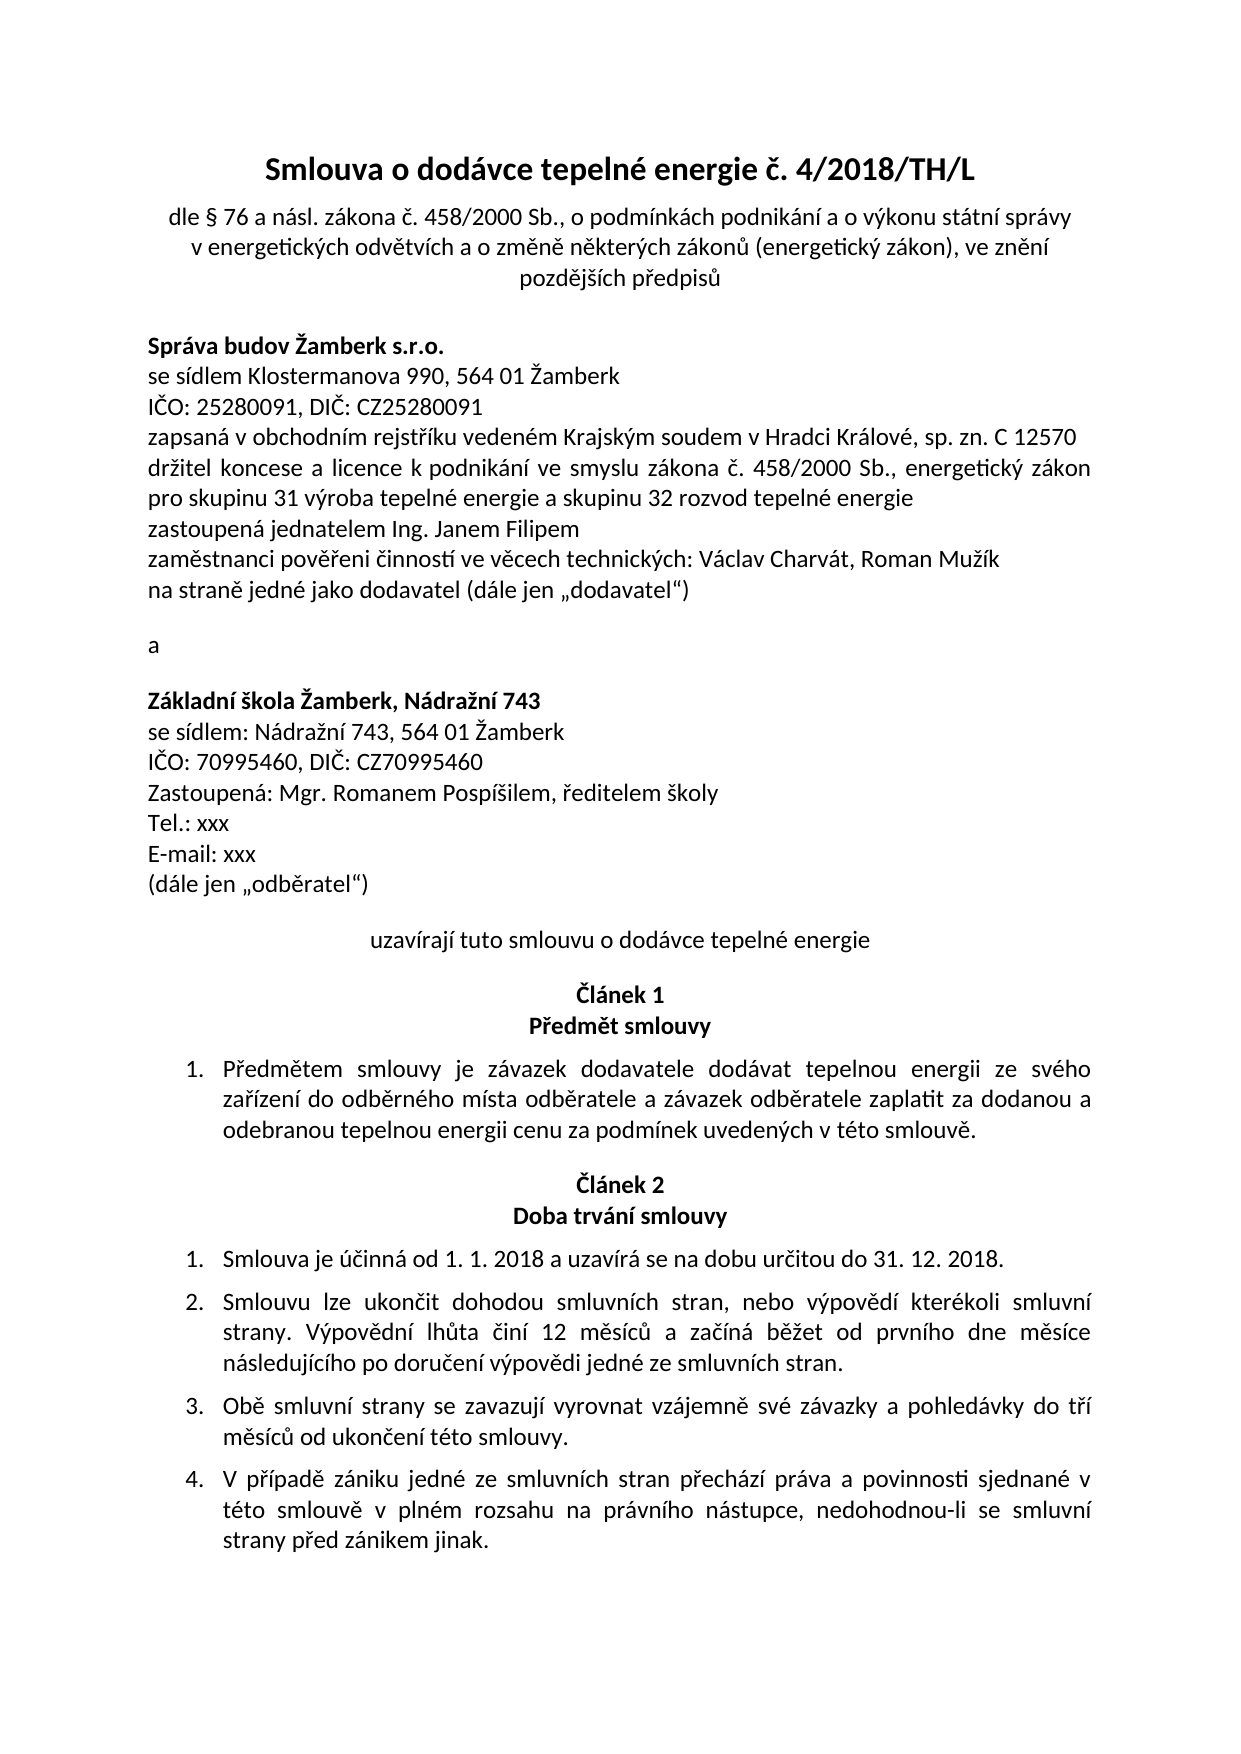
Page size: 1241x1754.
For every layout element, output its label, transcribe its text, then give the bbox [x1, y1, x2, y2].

text IČO: 70995460, DIČ: CZ70995460 [148, 746, 1092, 777]
text Článek 1 [148, 979, 1092, 1010]
text Zastoupená: Mgr. Romanem Pospíšilem, ředitelem školy [148, 777, 1092, 807]
text Tel.: xxx [148, 807, 1092, 838]
list Smlouva je účinná od 1. 1. 2018 a uzavírá se na dobu určitou do 31. 12. 2018. [185, 1243, 1092, 1273]
list Předmětem smlouvy je závazek dodavatele dodávat tepelnou energii ze svého zařízení do odběrného místa odběratele a závazek odběratele zaplatit za dodanou a odebranou tepelnou energii cenu za podmínek uvedených v této smlouvě. [185, 1053, 1092, 1144]
text a [148, 630, 1092, 660]
text na straně jedné jako dodavatel (dále jen „dodavatel“) [148, 574, 1092, 605]
text Doba trvání smlouvy [148, 1200, 1092, 1231]
text se sídlem Klostermanova 990, 564 01 Žamberk [148, 361, 1092, 391]
text dle § 76 a násl. zákona č. 458/2000 Sb., o podmínkách podnikání a o výkonu státní správy v energetických odvětvích a o změně některých zákonů (energetický zákon), ve znění pozdějších předpisů [148, 201, 1092, 292]
list V případě zániku jedné ze smluvních stran přechází práva a povinnosti sjednané v této smlouvě v plném rozsahu na právního nástupce, nedohodnou-li se smluvní strany před zánikem jinak. [185, 1464, 1092, 1555]
text uzavírají tuto smlouvu o dodávce tepelné energie [148, 924, 1092, 954]
title Smlouva o dodávce tepelné energie č. 4/2018/TH/L [148, 148, 1092, 188]
text E-mail: xxx [148, 838, 1092, 868]
text zaměstnanci pověřeni činností ve věcech technických: Václav Charvát, Roman Mužík [148, 544, 1092, 574]
text Předmět smlouvy [148, 1010, 1092, 1040]
text zapsaná v obchodním rejstříku vedeném Krajským soudem v Hradci Králové, sp. zn. C 12570 [148, 422, 1092, 452]
text (dále jen „odběratel“) [148, 868, 1092, 899]
text zastoupená jednatelem Ing. Janem Filipem [148, 513, 1092, 544]
text Základní škola Žamberk, Nádražní 743 [148, 685, 1092, 716]
list Obě smluvní strany se zavazují vyrovnat vzájemně své závazky a pohledávky do tří měsíců od ukončení této smlouvy. [185, 1390, 1092, 1451]
text se sídlem: Nádražní 743, 564 01 Žamberk [148, 716, 1092, 746]
list Smlouvu lze ukončit dohodou smluvních stran, nebo výpovědí kterékoli smluvní strany. Výpovědní lhůta činí 12 měsíců a začíná běžet od prvního dne měsíce následujícího po doručení výpovědi jedné ze smluvních stran. [185, 1286, 1092, 1378]
text Článek 2 [148, 1169, 1092, 1200]
text držitel koncese a licence k podnikání ve smyslu zákona č. 458/2000 Sb., energetický zákon pro skupinu 31 výroba tepelné energie a skupinu 32 rozvod tepelné energie [148, 452, 1092, 513]
text IČO: 25280091, DIČ: CZ25280091 [148, 391, 1092, 422]
subtitle Správa budov Žamberk s.r.o. [148, 330, 1092, 361]
